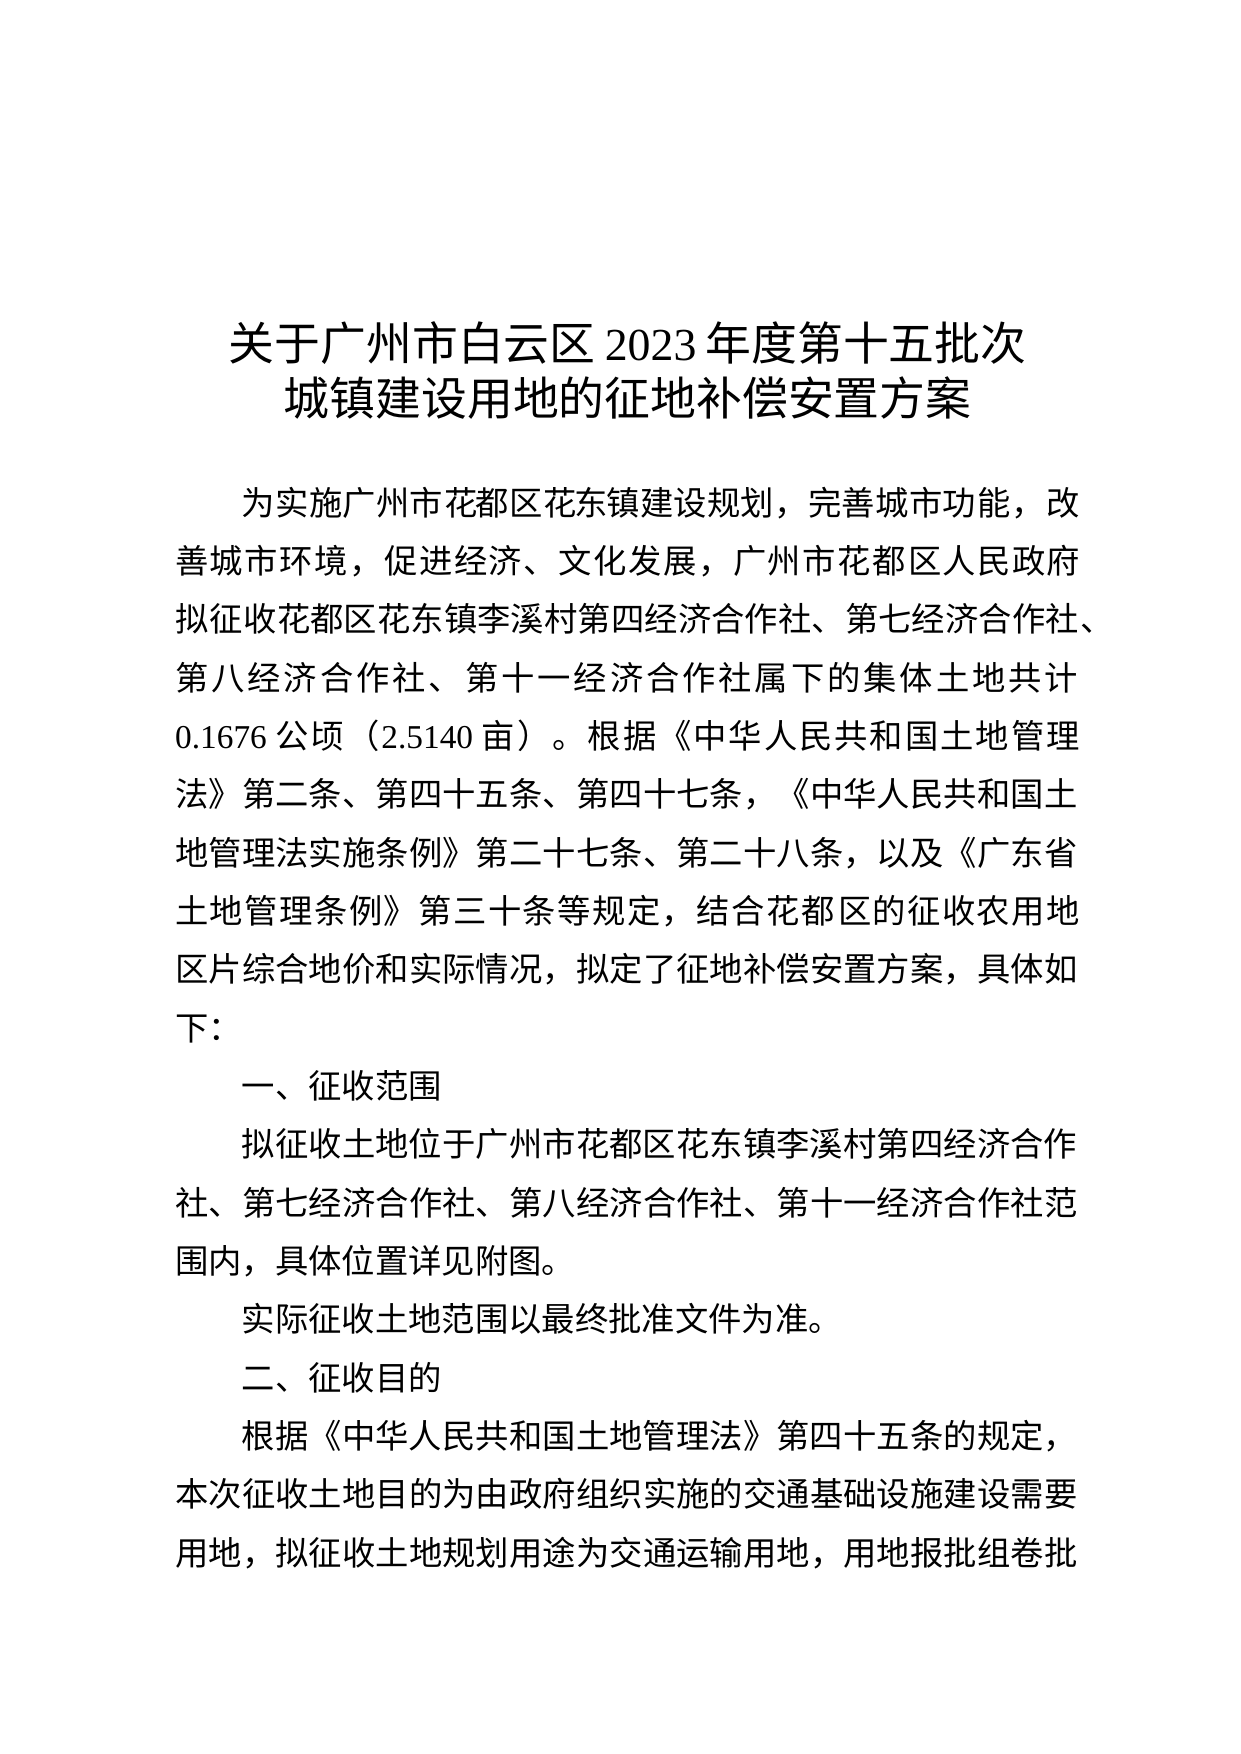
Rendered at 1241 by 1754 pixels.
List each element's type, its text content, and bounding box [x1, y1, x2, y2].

text 一、征收范围 [175, 1052, 1080, 1110]
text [175, 1402, 1080, 1577]
text 为实施广州市花都区花东镇建设规划，完善城市功能，改善城市环境，促进经济、文化发展，广州市花都区人民政府拟征收花都区花东镇李溪村第四经济合作社、第七经济合作社、第八经济合作社、第十一经济合作社属下的集体土地共计0.1676公顷（2.5140亩）。根据《中华人民共和国土地管理法》第二条、第四十五条、第四十七条，《中华人民共和国土地管理法实施条例》第二十七条、第二十八条，以及《广东省土地管理条例》第三十条等规定，结合花都区的征收农用地区片综合地价和实际情况，拟定了征地补偿安置方案，具体如下： [175, 468, 1080, 1052]
text 二、征收目的 [175, 1343, 1080, 1402]
text 关于广州市白云区2023年度第十五批次 [175, 315, 1080, 371]
text 拟征收土地位于广州市花都区花东镇李溪村第四经济合作社、第七经济合作社、第八经济合作社、第十一经济合作社范围内，具体位置详见附图。 [175, 1110, 1080, 1285]
text 城镇建设用地的征地补偿安置方案 [175, 371, 1080, 427]
text 实际征收土地范围以最终批准文件为准。 [175, 1285, 1080, 1343]
